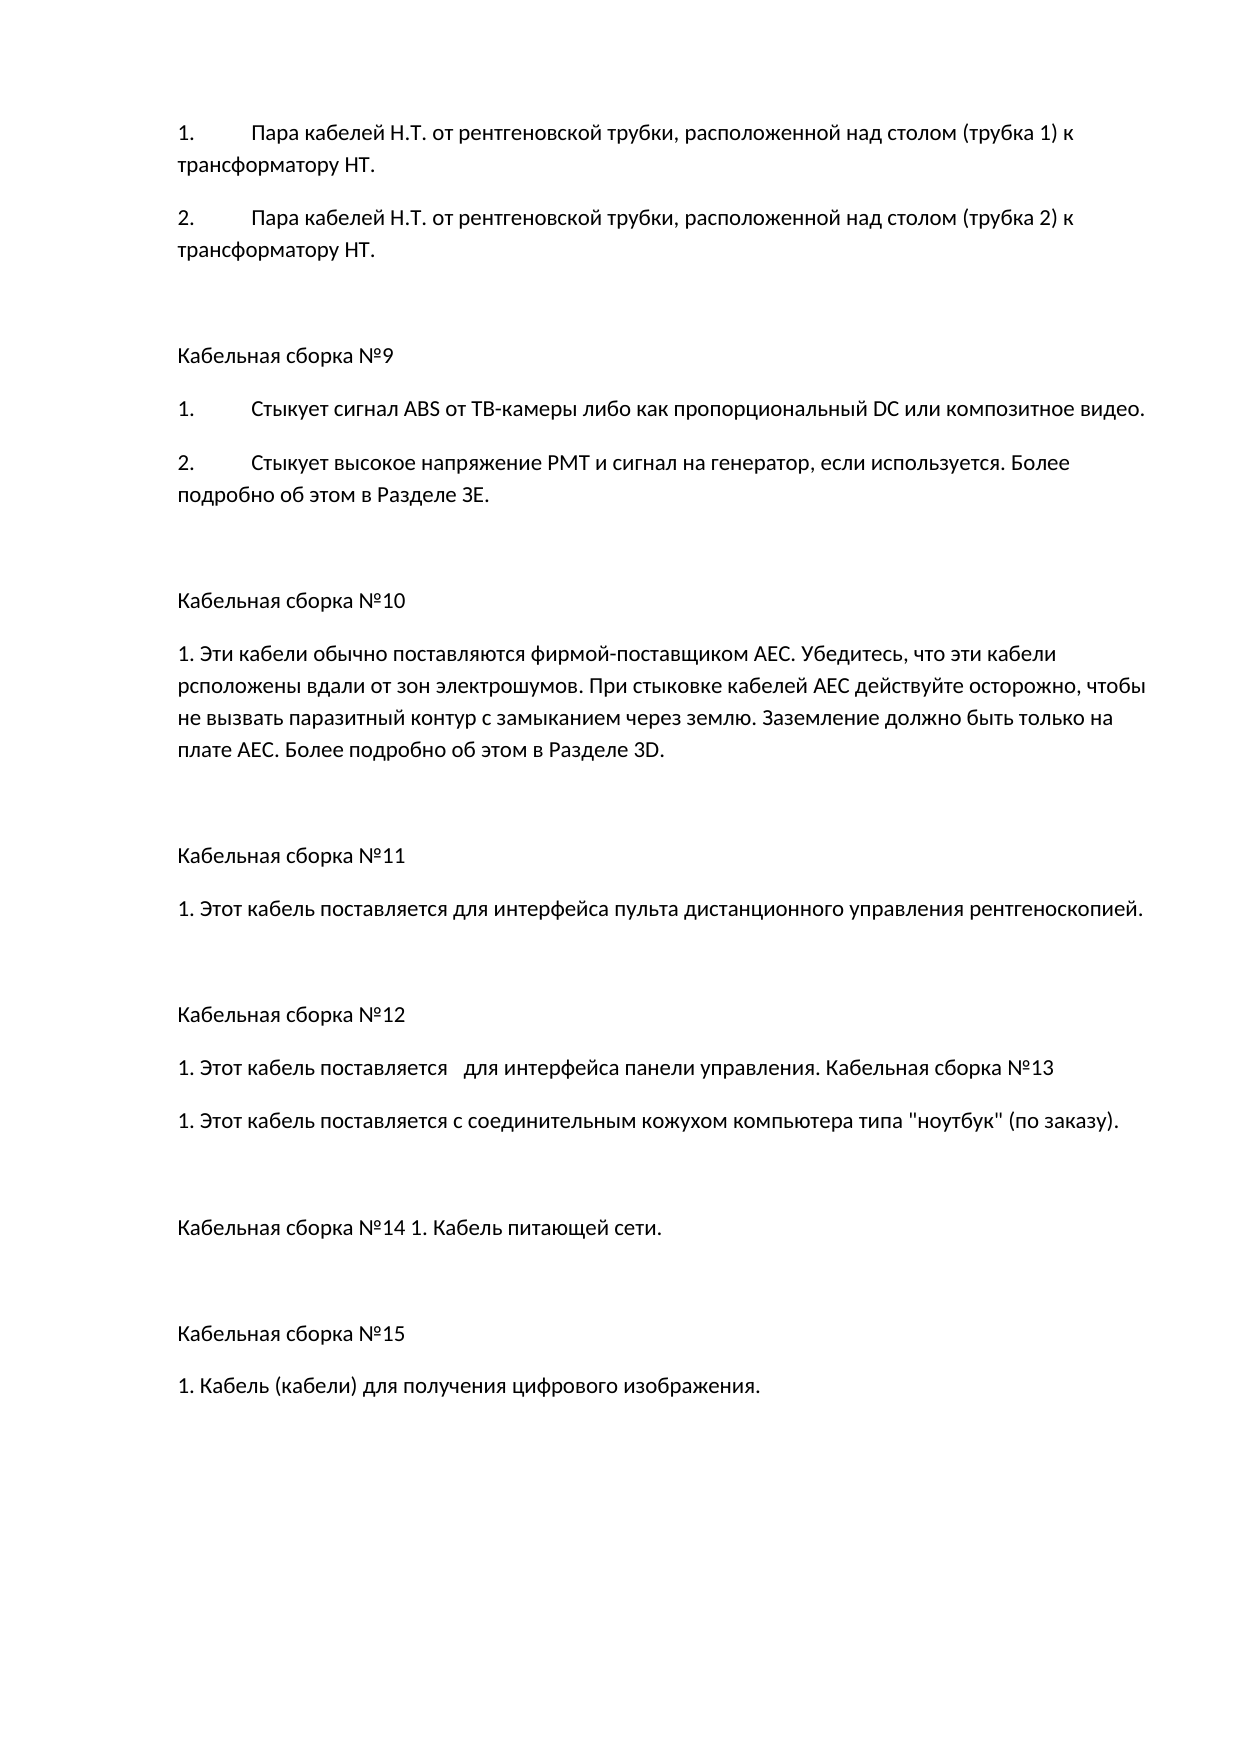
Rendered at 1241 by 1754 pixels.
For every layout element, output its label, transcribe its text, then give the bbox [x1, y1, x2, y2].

text 1. Кабель (кабели) для получения цифрового изображения. [177, 1372, 1152, 1400]
text 2. Стыкует высокое напряжение РМТ и сигнал на генератор, если используется. Более подробно об этом в Разделе ЗЕ. [177, 448, 1152, 508]
text 1. Пара кабелей Н.Т. от рентгеновской трубки, расположенной над столом (трубка 1) к трансформатору НТ. [177, 118, 1152, 178]
text Кабельная сборка №15 [177, 1319, 1152, 1347]
text Кабельная сборка №9 [177, 342, 1152, 369]
text 1. Этот кабель поставляется с соединительным кожухом компьютера типа "ноутбук" (по заказу). [177, 1107, 1152, 1134]
text Кабельная сборка №10 [177, 586, 1152, 614]
text 1. Этот кабель поставляется для интерфейса пульта дистанционного управления рентгеноскопией. [177, 894, 1152, 922]
text Кабельная сборка №11 [177, 841, 1152, 869]
text 1. Стыкует сигнал ABS от ТВ-камеры либо как пропорциональный DC или композитное видео. [177, 394, 1152, 423]
text 1. Этот кабель поставляется для интерфейса панели управления. Кабельная сборка №13 [177, 1053, 1152, 1082]
text 1. Эти кабели обычно поставляются фирмой-поставщиком АЕС. Убедитесь, что эти кабели рсположены вдали от зон электрошумов. При стыковке кабелей АЕС действуйте осторожно, чтобы не вызвать паразитный контур с замыканием через землю. Заземление должно быть только на плате АЕС. Более подробно об этом в Разделе 3D. [177, 639, 1152, 763]
text Кабельная сборка №12 [177, 1001, 1152, 1028]
text Кабельная сборка №14 1. Кабель питающей сети. [177, 1213, 1152, 1241]
text 2. Пара кабелей Н.Т. от рентгеновской трубки, расположенной над столом (трубка 2) к трансформатору НТ. [177, 203, 1152, 263]
